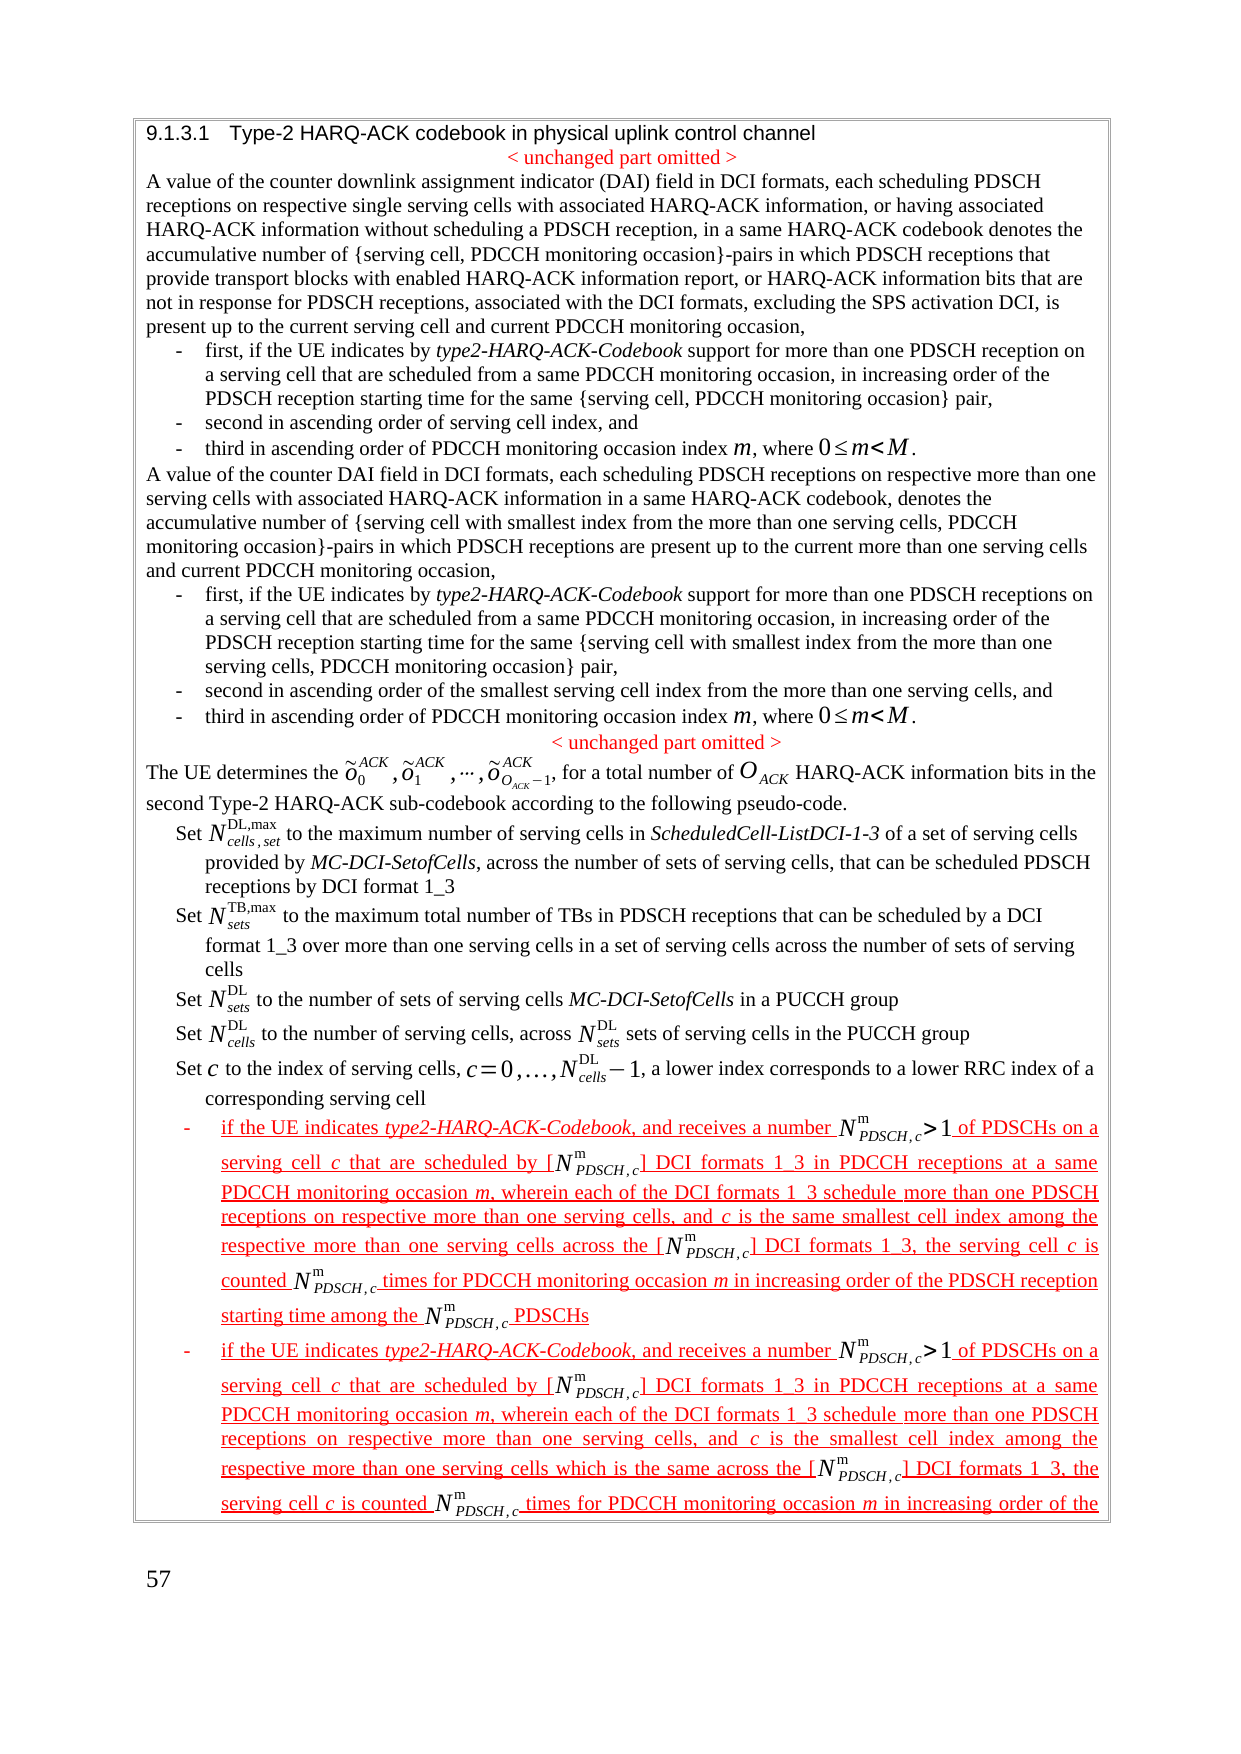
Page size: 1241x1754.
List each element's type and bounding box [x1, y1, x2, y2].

table_header [136, 121, 1108, 1520]
